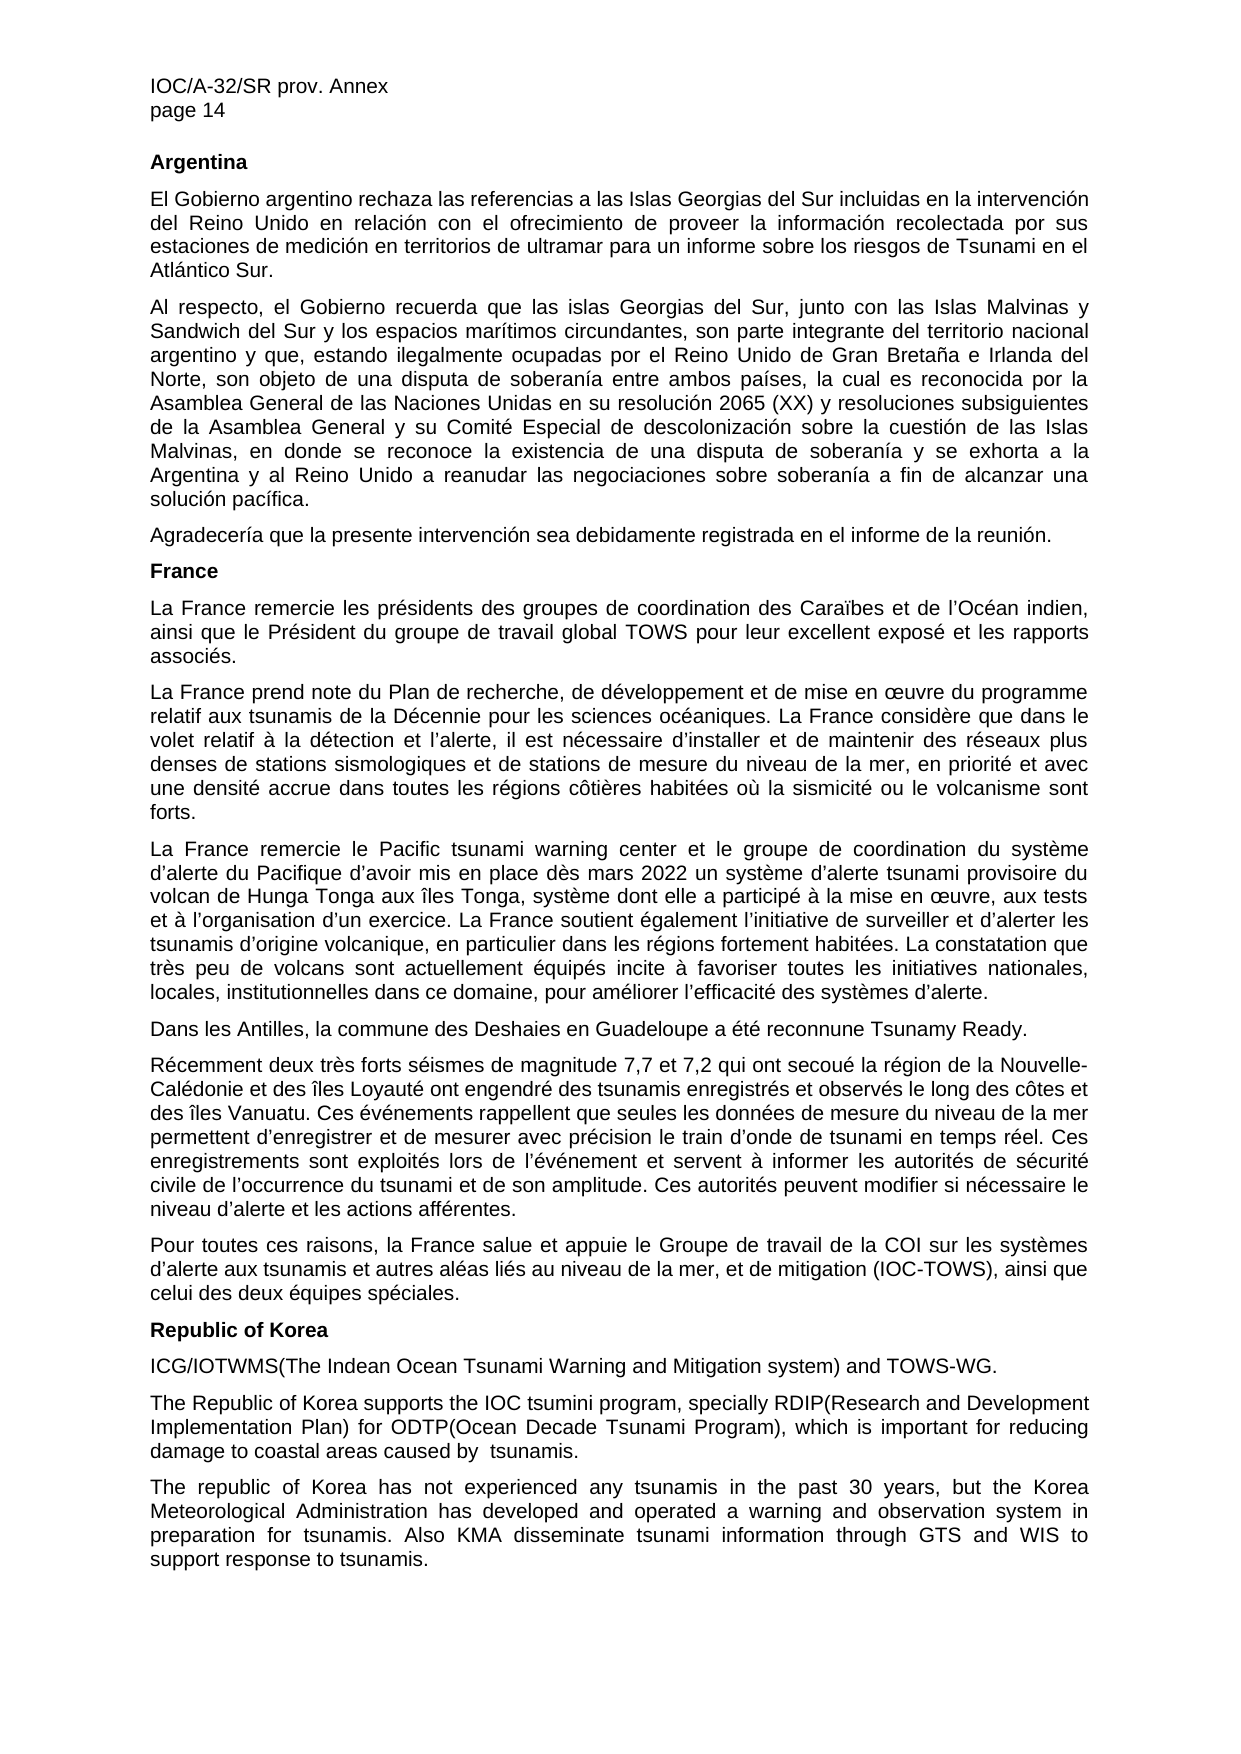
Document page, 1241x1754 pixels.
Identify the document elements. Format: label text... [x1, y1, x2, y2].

text Agradecería que la presente intervención sea debidamente registrada en el informe de la reunión. [150, 523, 1090, 547]
text La France remercie les présidents des groupes de coordination des Caraïbes et de l’Océan indien, ainsi que le Président du groupe de travail global TOWS pour leur excellent exposé et les rapports associés. [150, 596, 1090, 668]
text The republic of Korea has not experienced any tsunamis in the past 30 years, but the Korea Meteorological Administration has developed and operated a warning and observation system in preparation for tsunamis. Also KMA disseminate tsunami information through GTS and WIS to support response to tsunamis. [150, 1475, 1090, 1571]
text The Republic of Korea supports the IOC tsumini program, specially RDIP(Research and Development Implementation Plan) for ODTP(Ocean Decade Tsunami Program), which is important for reducing damage to coastal areas caused by tsunamis. [150, 1391, 1090, 1462]
text La France prend note du Plan de recherche, de développement et de mise en œuvre du programme relatif aux tsunamis de la Décennie pour les sciences océaniques. La France considère que dans le volet relatif à la détection et l’alerte, il est nécessaire d’installer et de maintenir des réseaux plus denses de stations sismologiques et de stations de mesure du niveau de la mer, en priorité et avec une densité accrue dans toutes les régions côtières habitées où la sismicité ou le volcanisme sont forts. [150, 680, 1090, 824]
text La France remercie le Pacific tsunami warning center et le groupe de coordination du système d’alerte du Pacifique d’avoir mis en place dès mars 2022 un système d’alerte tsunami provisoire du volcan de Hunga Tonga aux îles Tonga, système dont elle a participé à la mise en œuvre, aux tests et à l’organisation d’un exercice. La France soutient également l’initiative de surveiller et d’alerter les tsunamis d’origine volcanique, en particulier dans les régions fortement habitées. La constatation que très peu de volcans sont actuellement équipés incite à favoriser toutes les initiatives nationales, locales, institutionnelles dans ce domaine, pour améliorer l’efficacité des systèmes d’alerte. [150, 836, 1090, 1004]
text France [150, 559, 1090, 583]
text Al respecto, el Gobierno recuerda que las islas Georgias del Sur, junto con las Islas Malvinas y Sandwich del Sur y los espacios marítimos circundantes, son parte integrante del territorio nacional argentino y que, estando ilegalmente ocupadas por el Reino Unido de Gran Bretaña e Irlanda del Norte, son objeto de una disputa de soberanía entre ambos países, la cual es reconocida por la Asamblea General de las Naciones Unidas en su resolución 2065 (XX) y resoluciones subsiguientes de la Asamblea General y su Comité Especial de descolonización sobre la cuestión de las Islas Malvinas, en donde se reconoce la existencia de una disputa de soberanía y se exhorta a la Argentina y al Reino Unido a reanudar las negociaciones sobre soberanía a fin de alcanzar una solución pacífica. [150, 295, 1090, 510]
text Pour toutes ces raisons, la France salue et appuie le Groupe de travail de la COI sur les systèmes d’alerte aux tsunamis et autres aléas liés au niveau de la mer, et de mitigation (IOC-TOWS), ainsi que celui des deux équipes spéciales. [150, 1233, 1090, 1305]
text Récemment deux très forts séismes de magnitude 7,7 et 7,2 qui ont secoué la région de la Nouvelle-Calédonie et des îles Loyauté ont engendré des tsunamis enregistrés et observés le long des côtes et des îles Vanuatu. Ces événements rappellent que seules les données de mesure du niveau de la mer permettent d’enregistrer et de mesurer avec précision le train d’onde de tsunami en temps réel. Ces enregistrements sont exploités lors de l’événement et servent à informer les autorités de sécurité civile de l’occurrence du tsunami et de son amplitude. Ces autorités peuvent modifier si nécessaire le niveau d’alerte et les actions afférentes. [150, 1053, 1090, 1221]
text Republic of Korea [150, 1318, 1090, 1342]
text Dans les Antilles, la commune des Deshaies en Guadeloupe a été reconnune Tsunamy Ready. [150, 1017, 1090, 1041]
text ICG/IOTWMS(The Indean Ocean Tsunami Warning and Mitigation system) and TOWS-WG. [150, 1354, 1090, 1378]
text Argentina [150, 150, 1090, 174]
text El Gobierno argentino rechaza las referencias a las Islas Georgias del Sur incluidas en la intervención del Reino Unido en relación con el ofrecimiento de proveer la información recolectada por sus estaciones de medición en territorios de ultramar para un informe sobre los riesgos de Tsunami en el Atlántico Sur. [150, 186, 1090, 282]
